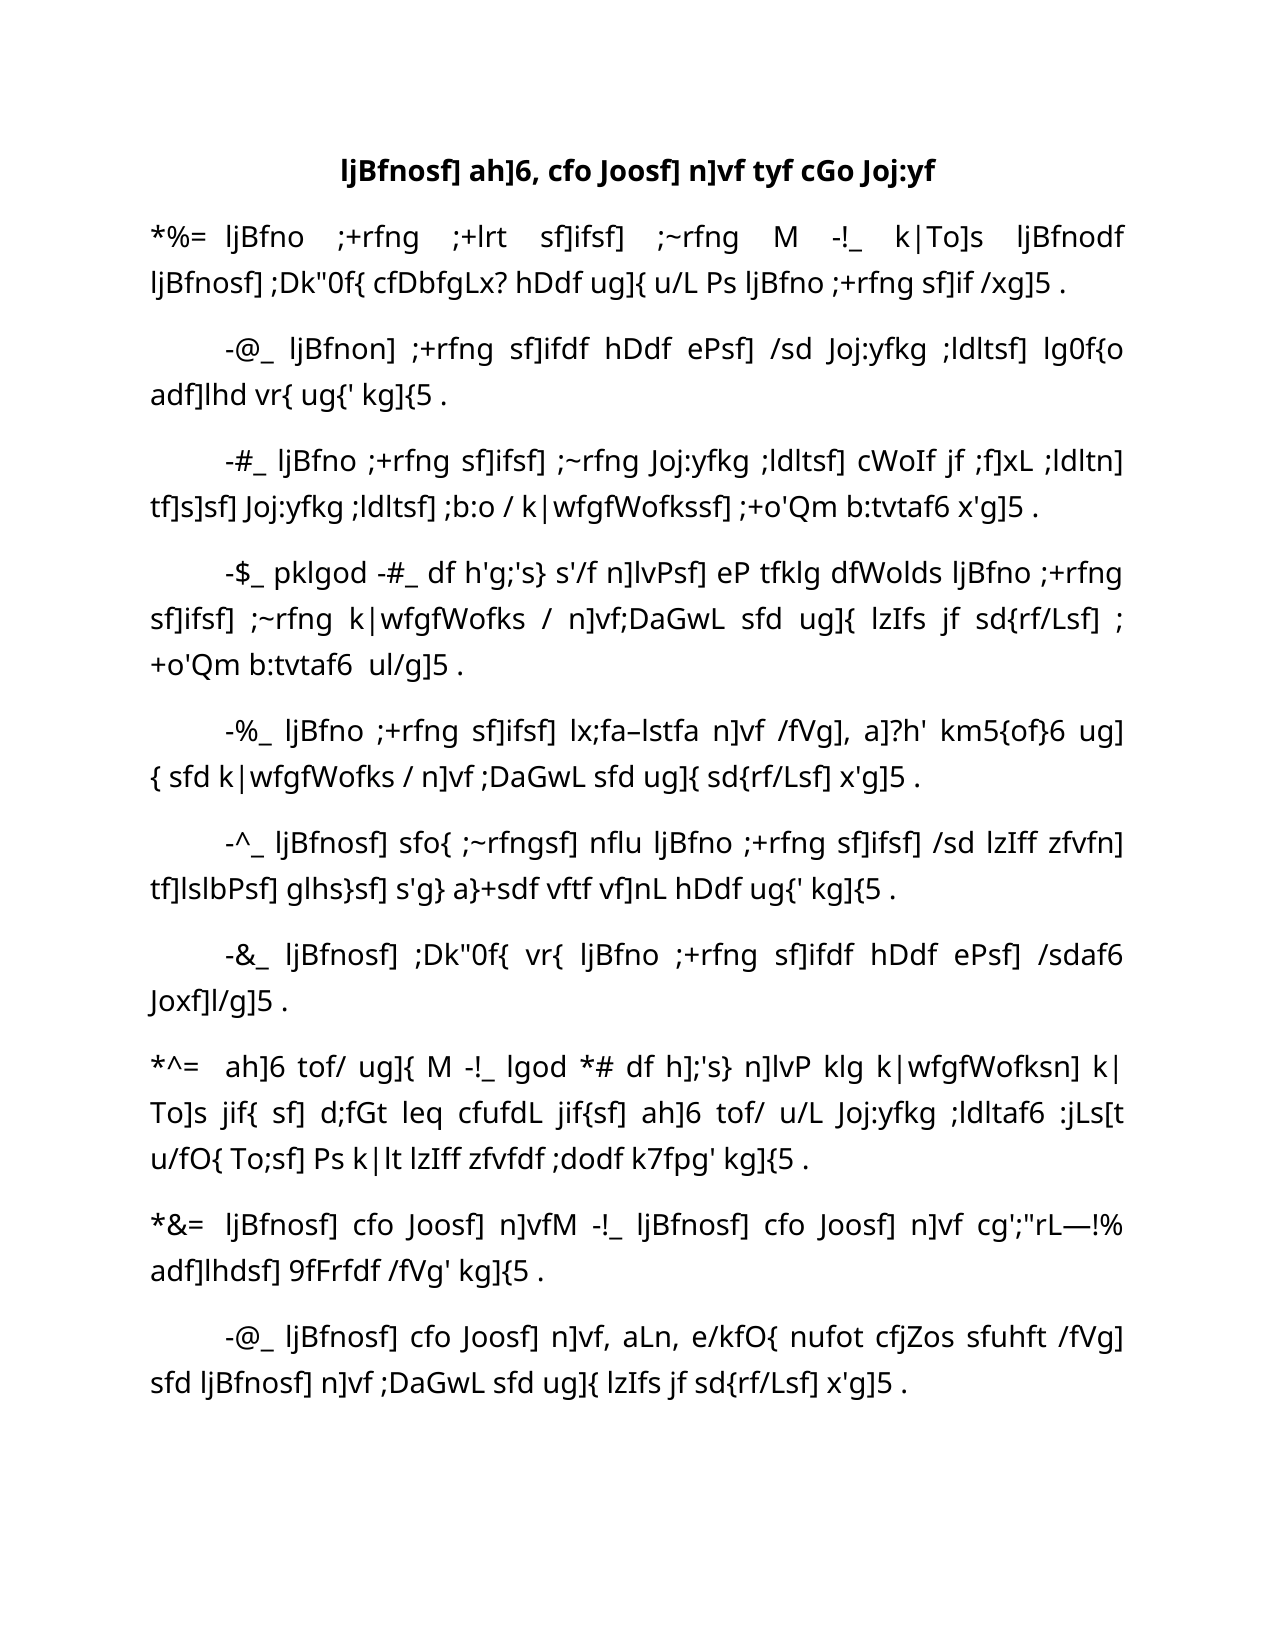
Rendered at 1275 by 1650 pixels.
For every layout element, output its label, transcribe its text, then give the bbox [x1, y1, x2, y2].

text -&_ ljBfnosf] ;Dk"0f{ vr{ ljBfno ;+rfng sf]ifdf hDdf ePsf] /sdaf6 Joxf]l/g]5 . [150, 934, 1125, 1020]
text *^= ah]6 tof/ ug]{ M -!_ lgod *# df h];'s} n]lvP klg k|wfgfWofksn] k|To]s jif{ sf] d;fGt leq cfufdL jif{sf] ah]6 tof/ u/L Joj:yfkg ;ldltaf6 :jLs[t u/fO{ To;sf] Ps k|lt lzIff zfvfdf ;dodf k7fpg' kg]{5 . [150, 1047, 1125, 1178]
text -@_ ljBfnon] ;+rfng sf]ifdf hDdf ePsf] /sd Joj:yfkg ;ldltsf] lg0f{o adf]lhd vr{ ug{' kg]{5 . [150, 328, 1125, 414]
text -$_ pklgod -#_ df h'g;'s} s'/f n]lvPsf] eP tfklg dfWolds ljBfno ;+rfng sf]ifsf] ;~rfng k|wfgfWofks / n]vf;DaGwL sfd ug]{ lzIfs jf sd{rf/Lsf] ;+o'Qm b:tvtaf6 ul/g]5 . [150, 553, 1125, 684]
text -%_ ljBfno ;+rfng sf]ifsf] lx;fa–lstfa n]vf /fVg], a]?h' km5{of}6 ug]{ sfd k|wfgfWofks / n]vf ;DaGwL sfd ug]{ sd{rf/Lsf] x'g]5 . [150, 710, 1125, 796]
text -#_ ljBfno ;+rfng sf]ifsf] ;~rfng Joj:yfkg ;ldltsf] cWoIf jf ;f]xL ;ldltn] tf]s]sf] Joj:yfkg ;ldltsf] ;b:o / k|wfgfWofkssf] ;+o'Qm b:tvtaf6 x'g]5 . [150, 441, 1125, 526]
text *%= ljBfno ;+rfng ;+lrt sf]ifsf] ;~rfng M -!_ k|To]s ljBfnodf ljBfnosf] ;Dk"0f{ cfDbfgLx? hDdf ug]{ u/L Ps ljBfno ;+rfng sf]if /xg]5 . [150, 216, 1125, 302]
text -@_ ljBfnosf] cfo Joosf] n]vf, aLn, e/kfO{ nufot cfjZos sfuhft /fVg] sfd ljBfnosf] n]vf ;DaGwL sfd ug]{ lzIfs jf sd{rf/Lsf] x'g]5 . [150, 1316, 1125, 1402]
text *&= ljBfnosf] cfo Joosf] n]vfM -!_ ljBfnosf] cfo Joosf] n]vf cg';"rL—!% adf]lhdsf] 9fFrfdf /fVg' kg]{5 . [150, 1204, 1125, 1290]
text -^_ ljBfnosf] sfo{ ;~rfngsf] nflu ljBfno ;+rfng sf]ifsf] /sd lzIff zfvfn] tf]lslbPsf] glhs}sf] s'g} a}+sdf vftf vf]nL hDdf ug{' kg]{5 . [150, 822, 1125, 908]
text ljBfnosf] ah]6, cfo Joosf] n]vf tyf cGo Joj:yf [150, 150, 1125, 190]
